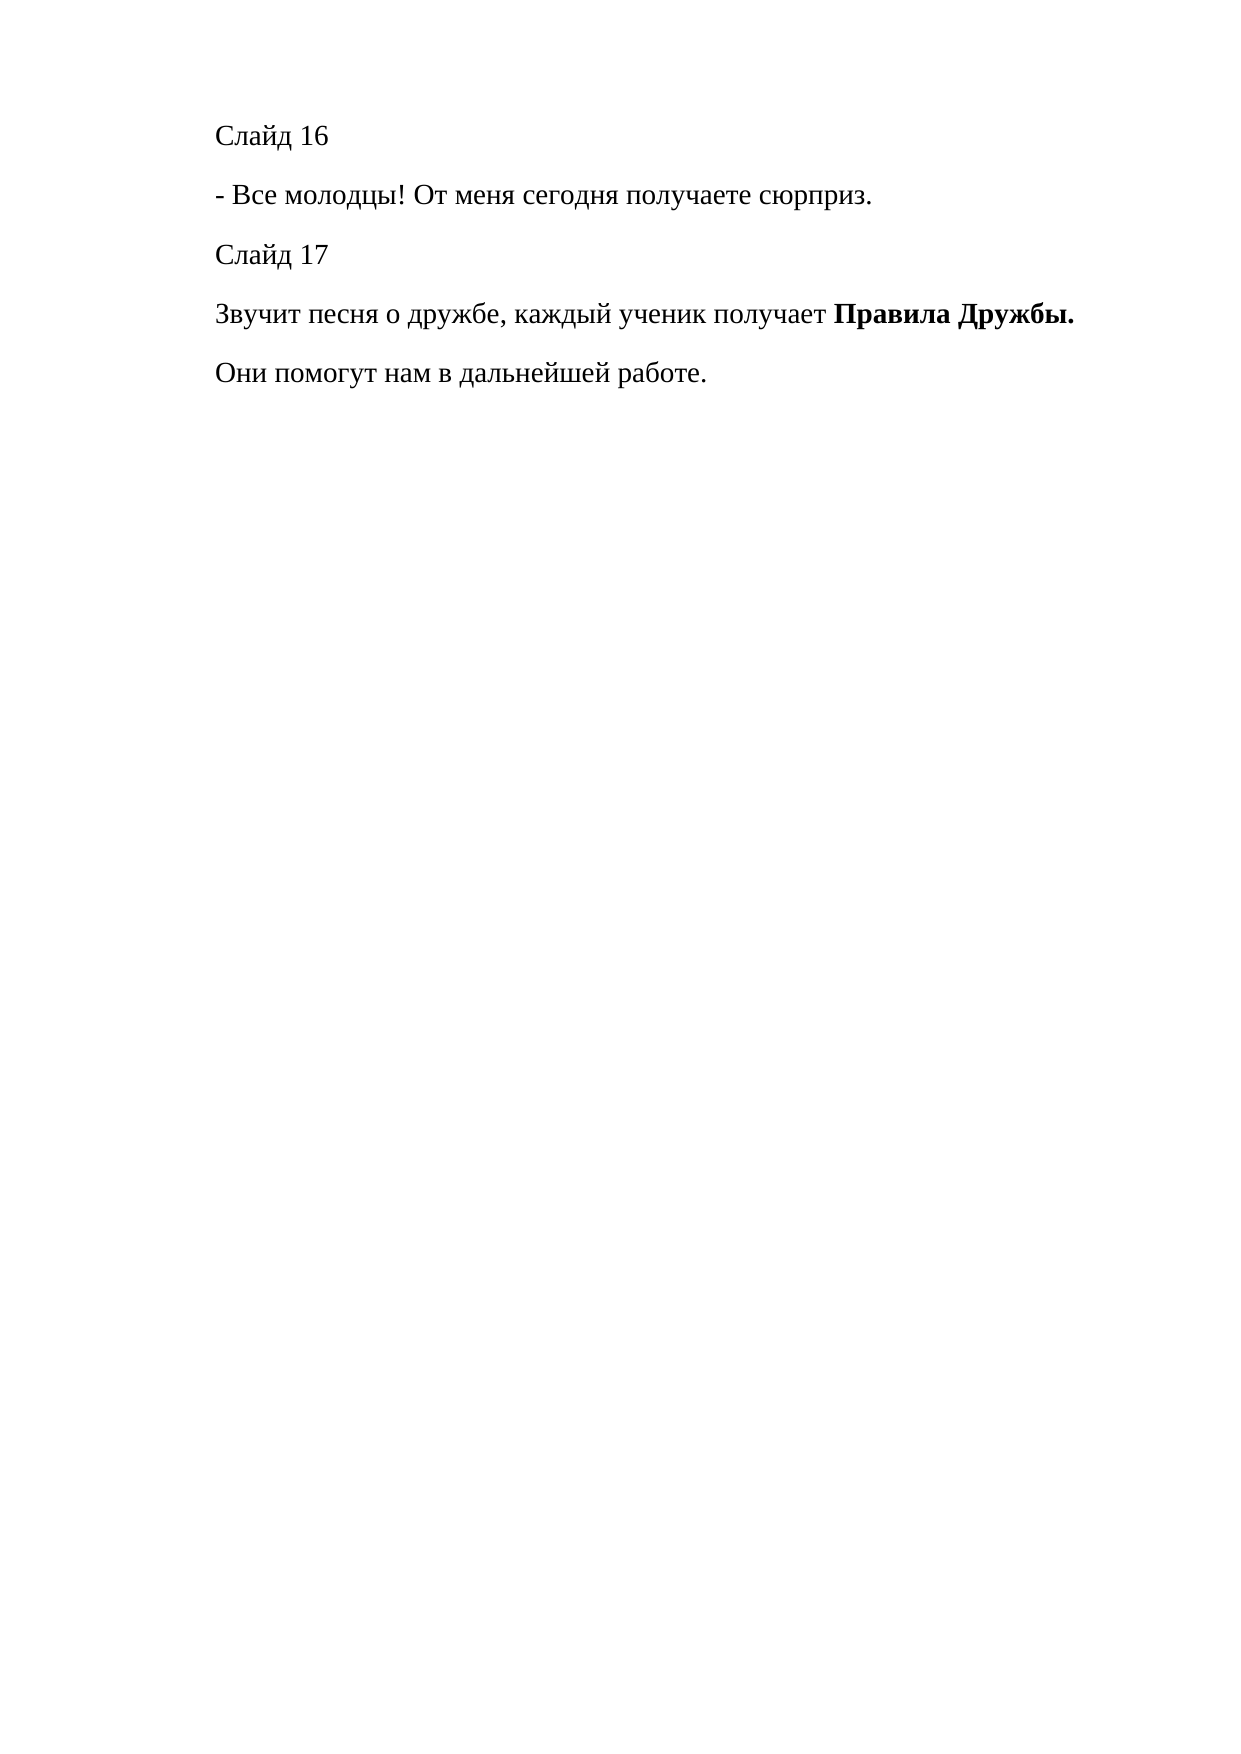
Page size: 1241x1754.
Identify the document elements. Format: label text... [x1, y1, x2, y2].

text Они помогут нам в дальнейшей работе. [215, 356, 1152, 389]
text - Все молодцы! От меня сегодня получаете сюрприз. [215, 177, 1152, 211]
text Слайд 17 [215, 237, 1152, 270]
text Звучит песня о дружбе, каждый ученик получает Правила Дружбы. [215, 296, 1152, 330]
text Слайд 16 [215, 118, 1152, 152]
